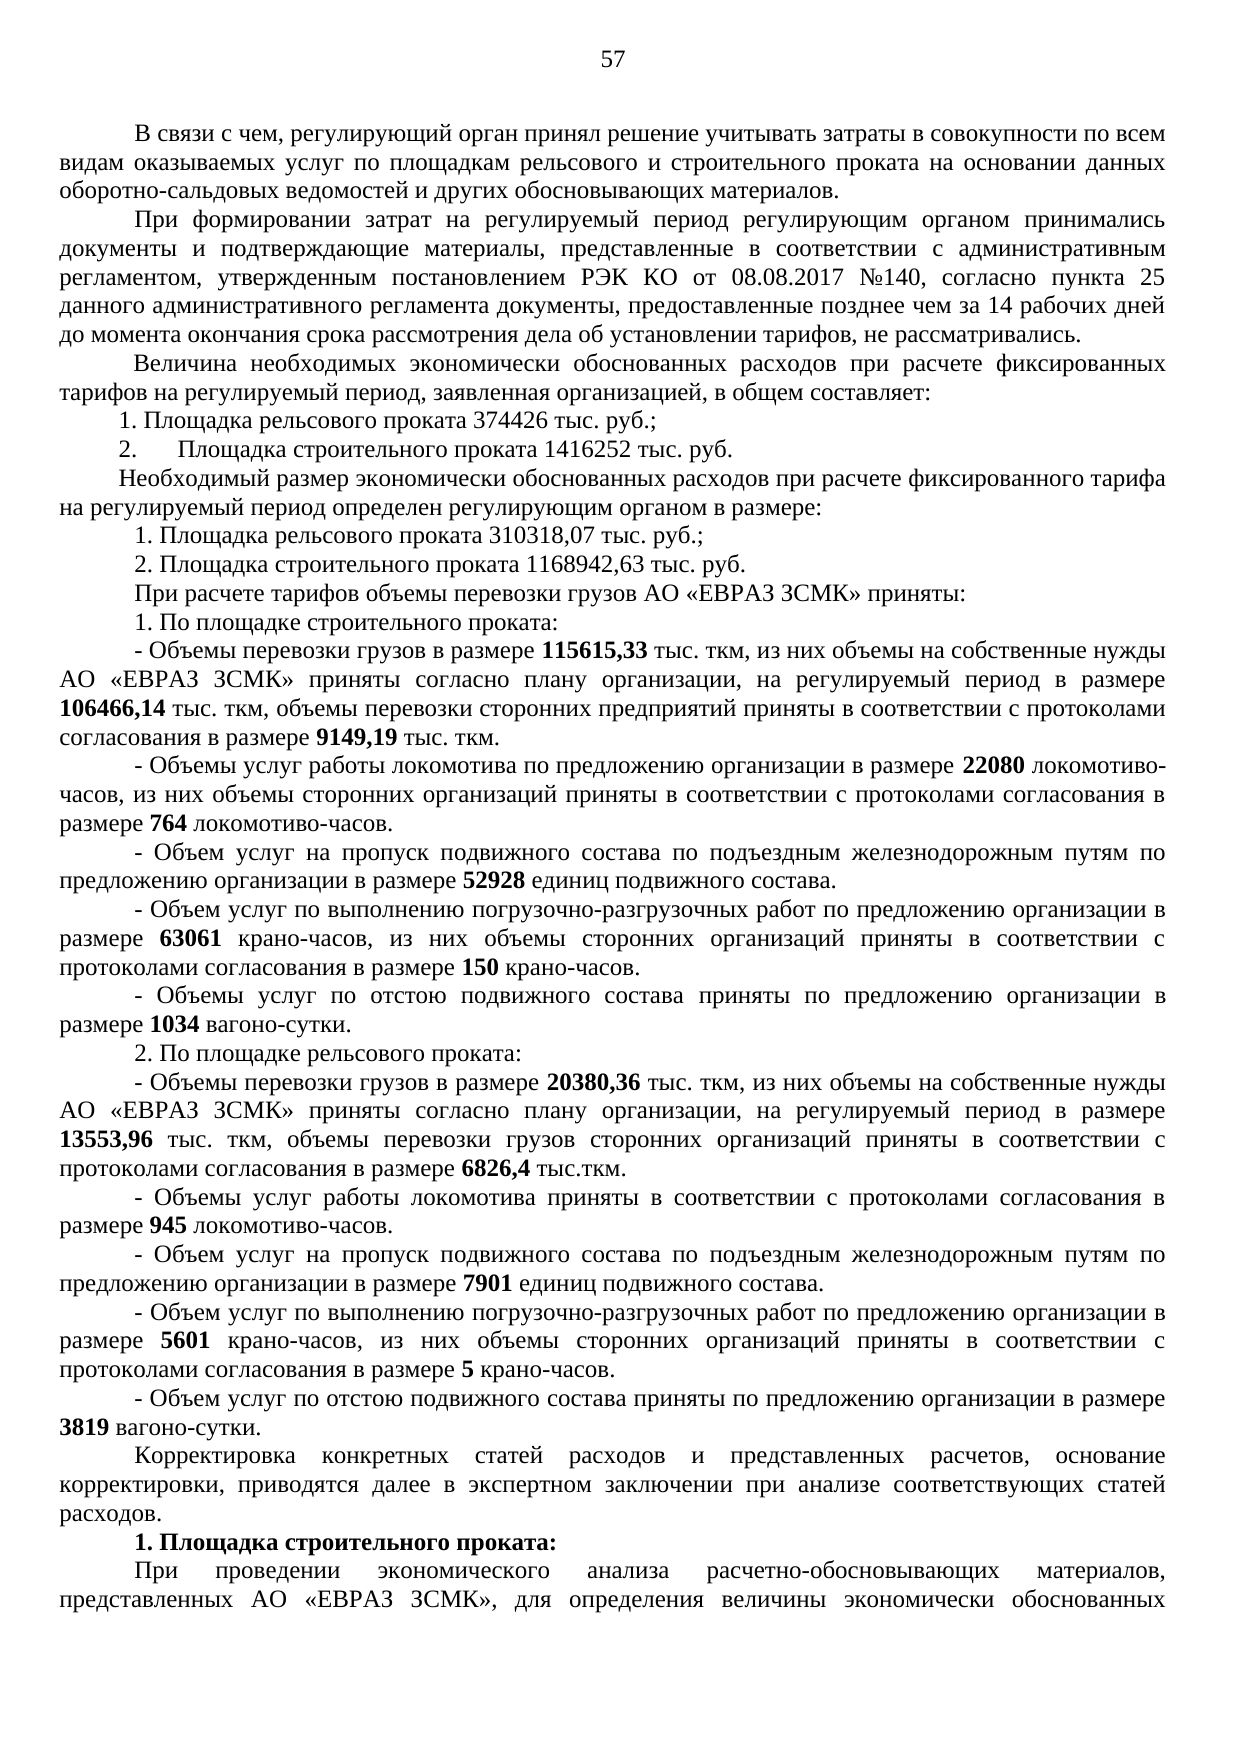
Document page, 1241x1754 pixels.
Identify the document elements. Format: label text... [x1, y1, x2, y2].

text 2. По площадке рельсового проката: [59, 1038, 1167, 1067]
text Величина необходимых экономически обоснованных расходов при расчете фиксированных тарифов на регулируемый период, заявленная организацией, в общем составляет: [59, 348, 1167, 406]
text - Объем услуг на пропуск подвижного состава по подъездным железнодорожным путям по предложению организации в размере 7901 единиц подвижного состава. [59, 1239, 1167, 1297]
text Необходимый размер экономически обоснованных расходов при расчете фиксированного тарифа на регулируемый период определен регулирующим органом в размере: [59, 463, 1167, 521]
text В связи с чем, регулирующий орган принял решение учитывать затраты в совокупности по всем видам оказываемых услуг по площадкам рельсового и строительного проката на основании данных оборотно-сальдовых ведомостей и других обосновывающих материалов. [59, 118, 1167, 204]
text - Объем услуг по выполнению погрузочно-разгрузочных работ по предложению организации в размере 5601 крано-часов, из них объемы сторонних организаций приняты в соответствии с протоколами согласования в размере 5 крано-часов. [59, 1297, 1167, 1383]
text 1. Площадка рельсового проката 374426 тыс. руб.; [59, 406, 1167, 434]
text Корректировка конкретных статей расходов и представленных расчетов, основание корректировки, приводятся далее в экспертном заключении при анализе соответствующих статей расходов. [59, 1441, 1167, 1527]
text 1. Площадка рельсового проката 310318,07 тыс. руб.; [59, 521, 1167, 549]
text При формировании затрат на регулируемый период регулирующим органом принимались документы и подтверждающие материалы, представленные в соответствии с административным регламентом, утвержденным постановлением РЭК КО от 08.08.2017 №140, согласно пункта 25 данного административного регламента документы, предоставленные позднее чем за 14 рабочих дней до момента окончания срока рассмотрения дела об установлении тарифов, не рассматривались. [59, 204, 1167, 348]
text При расчете тарифов объемы перевозки грузов АО «ЕВРАЗ ЗСМК» приняты: [59, 578, 1167, 607]
text - Объемы перевозки грузов в размере 115615,33 тыс. ткм, из них объемы на собственные нужды АО «ЕВРАЗ ЗСМК» приняты согласно плану организации, на регулируемый период в размере 106466,14 тыс. ткм, объемы перевозки сторонних предприятий приняты в соответствии с протоколами согласования в размере 9149,19 тыс. ткм. [59, 636, 1167, 751]
text 1. Площадка строительного проката: [59, 1527, 1167, 1556]
text - Объемы услуг работы локомотива приняты в соответствии с протоколами согласования в размере 945 локомотиво-часов. [59, 1182, 1167, 1239]
text - Объем услуг по отстою подвижного состава приняты по предложению организации в размере 3819 вагоно-сутки. [59, 1383, 1167, 1441]
text 2. Площадка строительного проката 1416252 тыс. руб. [59, 434, 1167, 463]
text 2. Площадка строительного проката 1168942,63 тыс. руб. [59, 549, 1167, 578]
text - Объемы услуг по отстою подвижного состава приняты по предложению организации в размере 1034 вагоно-сутки. [59, 981, 1167, 1038]
text 1. По площадке строительного проката: [59, 607, 1167, 636]
text - Объемы услуг работы локомотива по предложению организации в размере 22080 локомотиво-часов, из них объемы сторонних организаций приняты в соответствии с протоколами согласования в размере 764 локомотиво-часов. [59, 751, 1167, 837]
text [59, 1556, 1167, 1613]
text - Объем услуг на пропуск подвижного состава по подъездным железнодорожным путям по предложению организации в размере 52928 единиц подвижного состава. [59, 837, 1167, 894]
text - Объем услуг по выполнению погрузочно-разгрузочных работ по предложению организации в размере 63061 крано-часов, из них объемы сторонних организаций приняты в соответствии с протоколами согласования в размере 150 крано-часов. [59, 894, 1167, 981]
text - Объемы перевозки грузов в размере 20380,36 тыс. ткм, из них объемы на собственные нужды АО «ЕВРАЗ ЗСМК» приняты согласно плану организации, на регулируемый период в размере 13553,96 тыс. ткм, объемы перевозки грузов сторонних организаций приняты в соответствии с протоколами согласования в размере 6826,4 тыс.ткм. [59, 1067, 1167, 1182]
